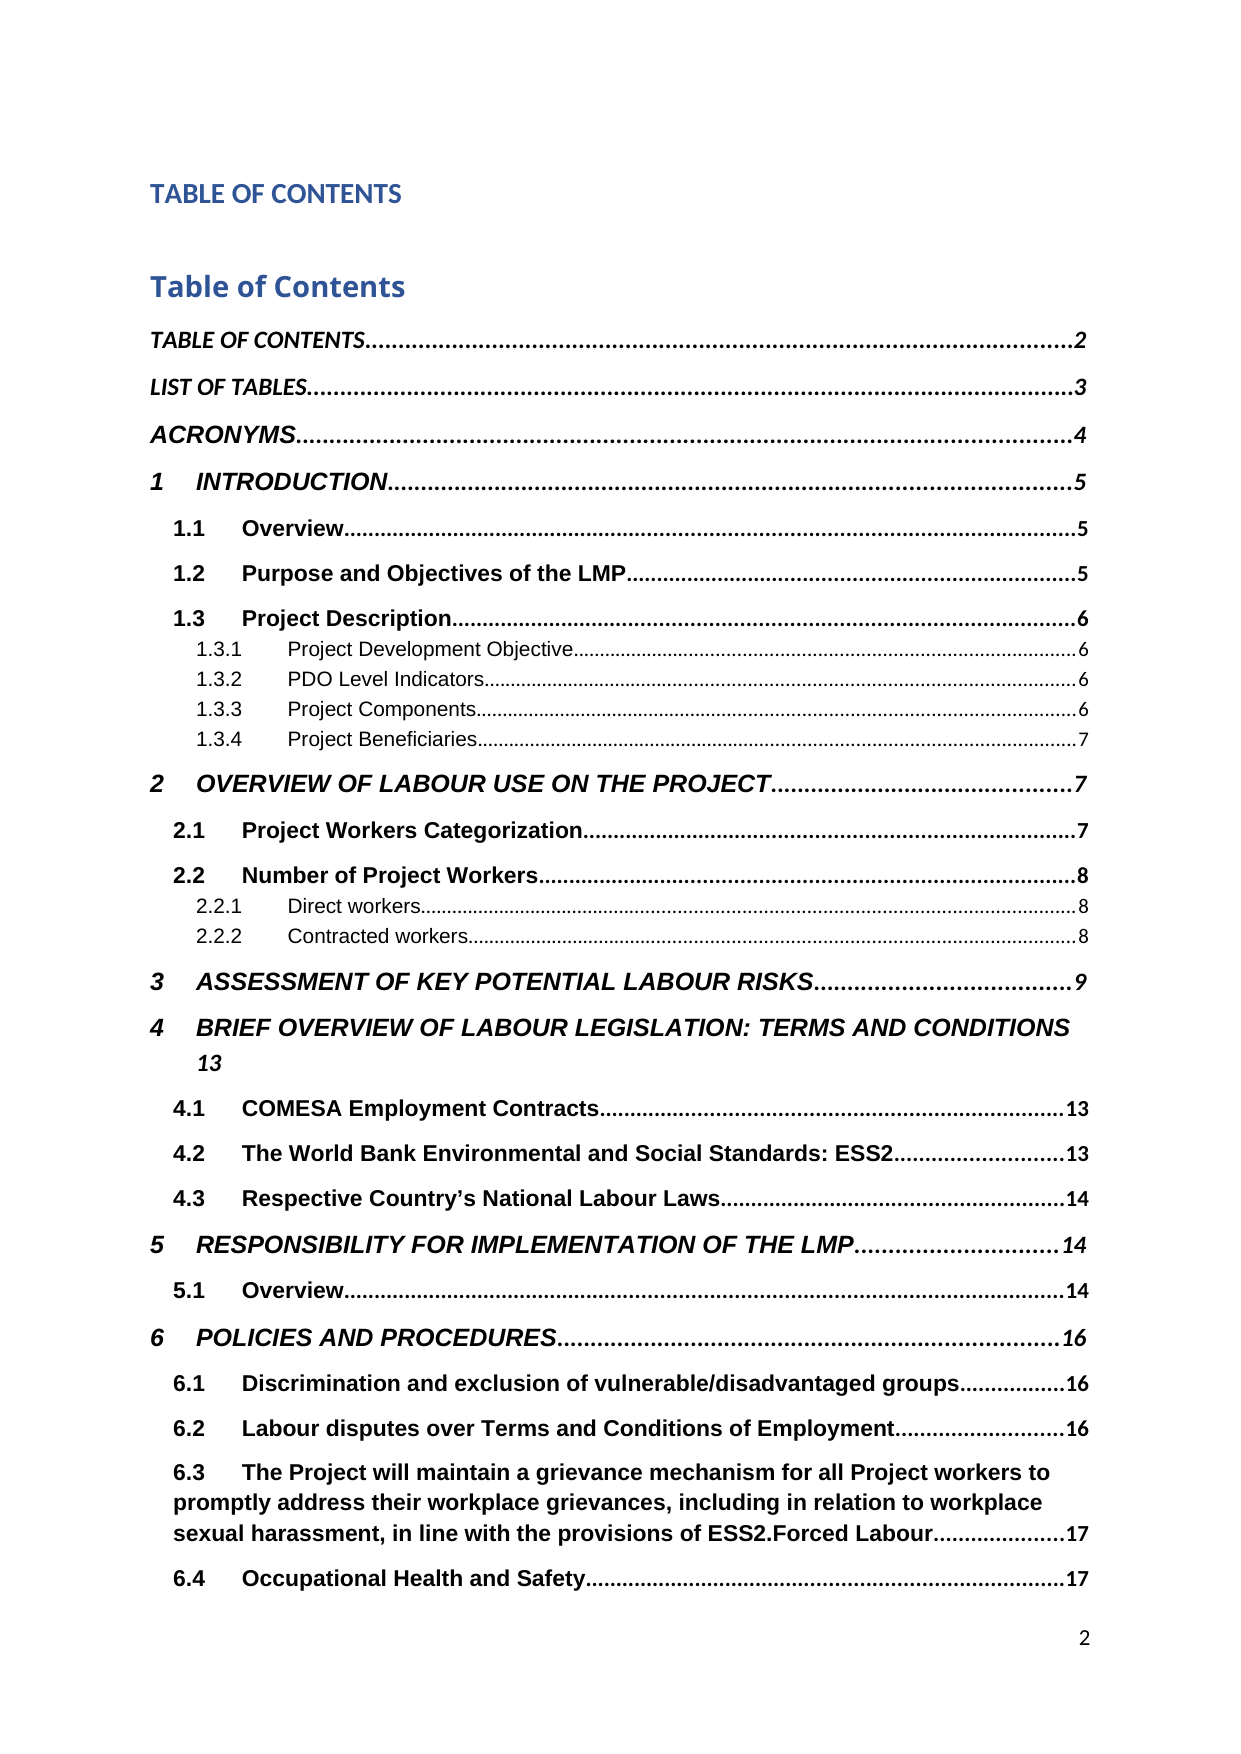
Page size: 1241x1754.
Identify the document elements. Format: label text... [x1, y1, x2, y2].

subtitle TABLE OF CONTENTS [150, 175, 1090, 211]
